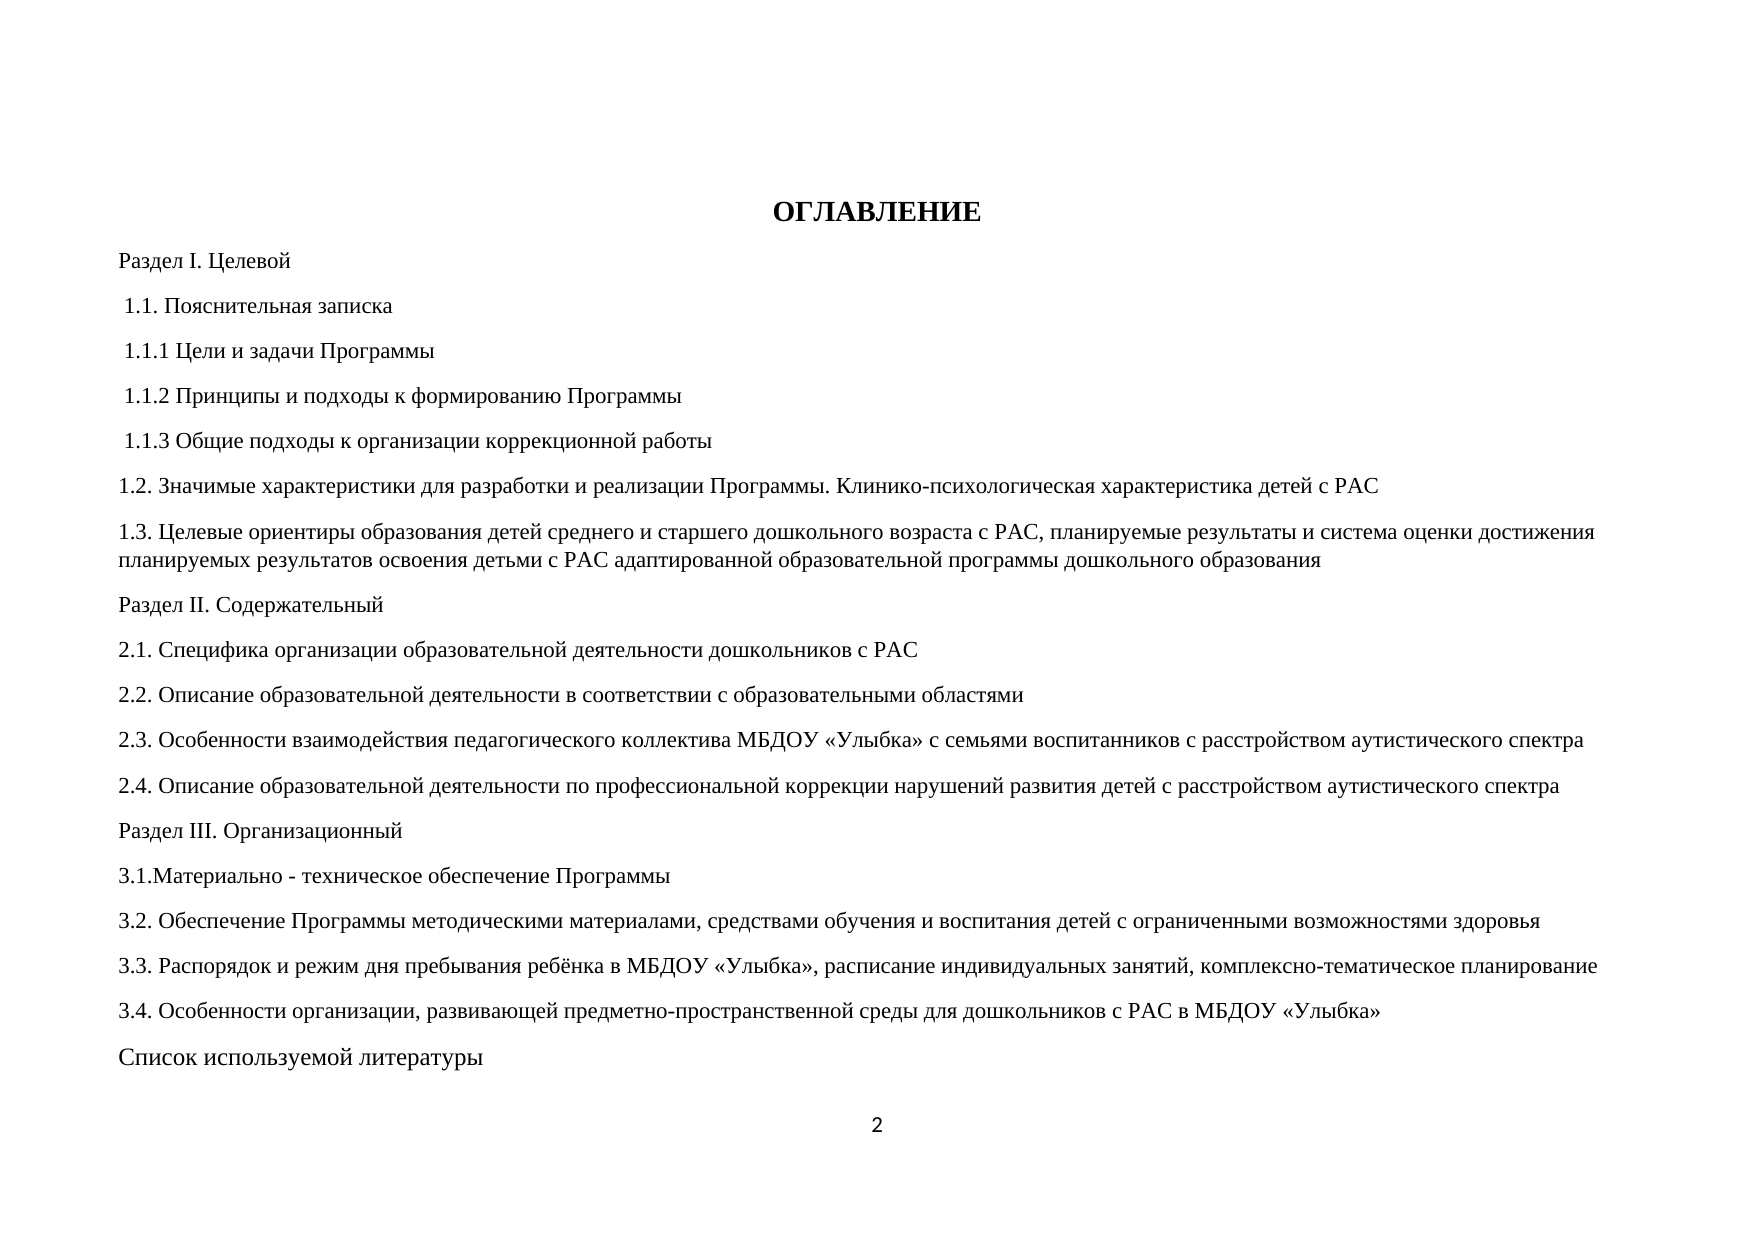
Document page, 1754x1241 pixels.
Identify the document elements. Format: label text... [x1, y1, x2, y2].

text 1.1.1 Цели и задачи Программы [118, 337, 1636, 364]
text Раздел I. Целевой [118, 247, 1636, 273]
text 1.2. Значимые характеристики для разработки и реализации Программы. Клинико-психологическая характеристика детей с РАС [118, 473, 1636, 499]
text 2.4. Описание образовательной деятельности по профессиональной коррекции нарушений развития детей с расстройством аутистического спектра [118, 772, 1636, 798]
text 3.3. Распорядок и режим дня пребывания ребёнка в МБДОУ «Улыбка», расписание индивидуальных занятий, комплексно-тематическое планирование [118, 952, 1636, 978]
text 1.1.3 Общие подходы к организации коррекционной работы [118, 427, 1636, 454]
text 3.2. Обеспечение Программы методическими материалами, средствами обучения и воспитания детей с ограниченными возможностями здоровья [118, 907, 1636, 933]
text 2.1. Специфика организации образовательной деятельности дошкольников с РАС [118, 636, 1636, 663]
text 1.1.2 Принципы и подходы к формированию Программы [118, 382, 1636, 409]
text 3.1.Материально - техническое обеспечение Программы [118, 862, 1636, 888]
text Список используемой литературы [118, 1042, 1636, 1071]
text Раздел II. Содержательный [118, 591, 1636, 618]
text ОГЛАВЛЕНИЕ [118, 194, 1636, 228]
text Раздел III. Организационный [118, 817, 1636, 843]
text 1.1. Пояснительная записка [118, 292, 1636, 318]
text 1.3. Целевые ориентиры образования детей среднего и старшего дошкольного возраста с РАС, планируемые результаты и система оценки достижения планируемых результатов освоения детьми с РАС адаптированной образовательной программы дошкольного образования [118, 518, 1636, 572]
text 2.2. Описание образовательной деятельности в соответствии с образовательными областями [118, 681, 1636, 708]
text 2.3. Особенности взаимодействия педагогического коллектива МБДОУ «Улыбка» с семьями воспитанников с расстройством аутистического спектра [118, 727, 1636, 753]
text 3.4. Особенности организации, развивающей предметно-пространственной среды для дошкольников с РАС в МБДОУ «Улыбка» [118, 997, 1636, 1023]
